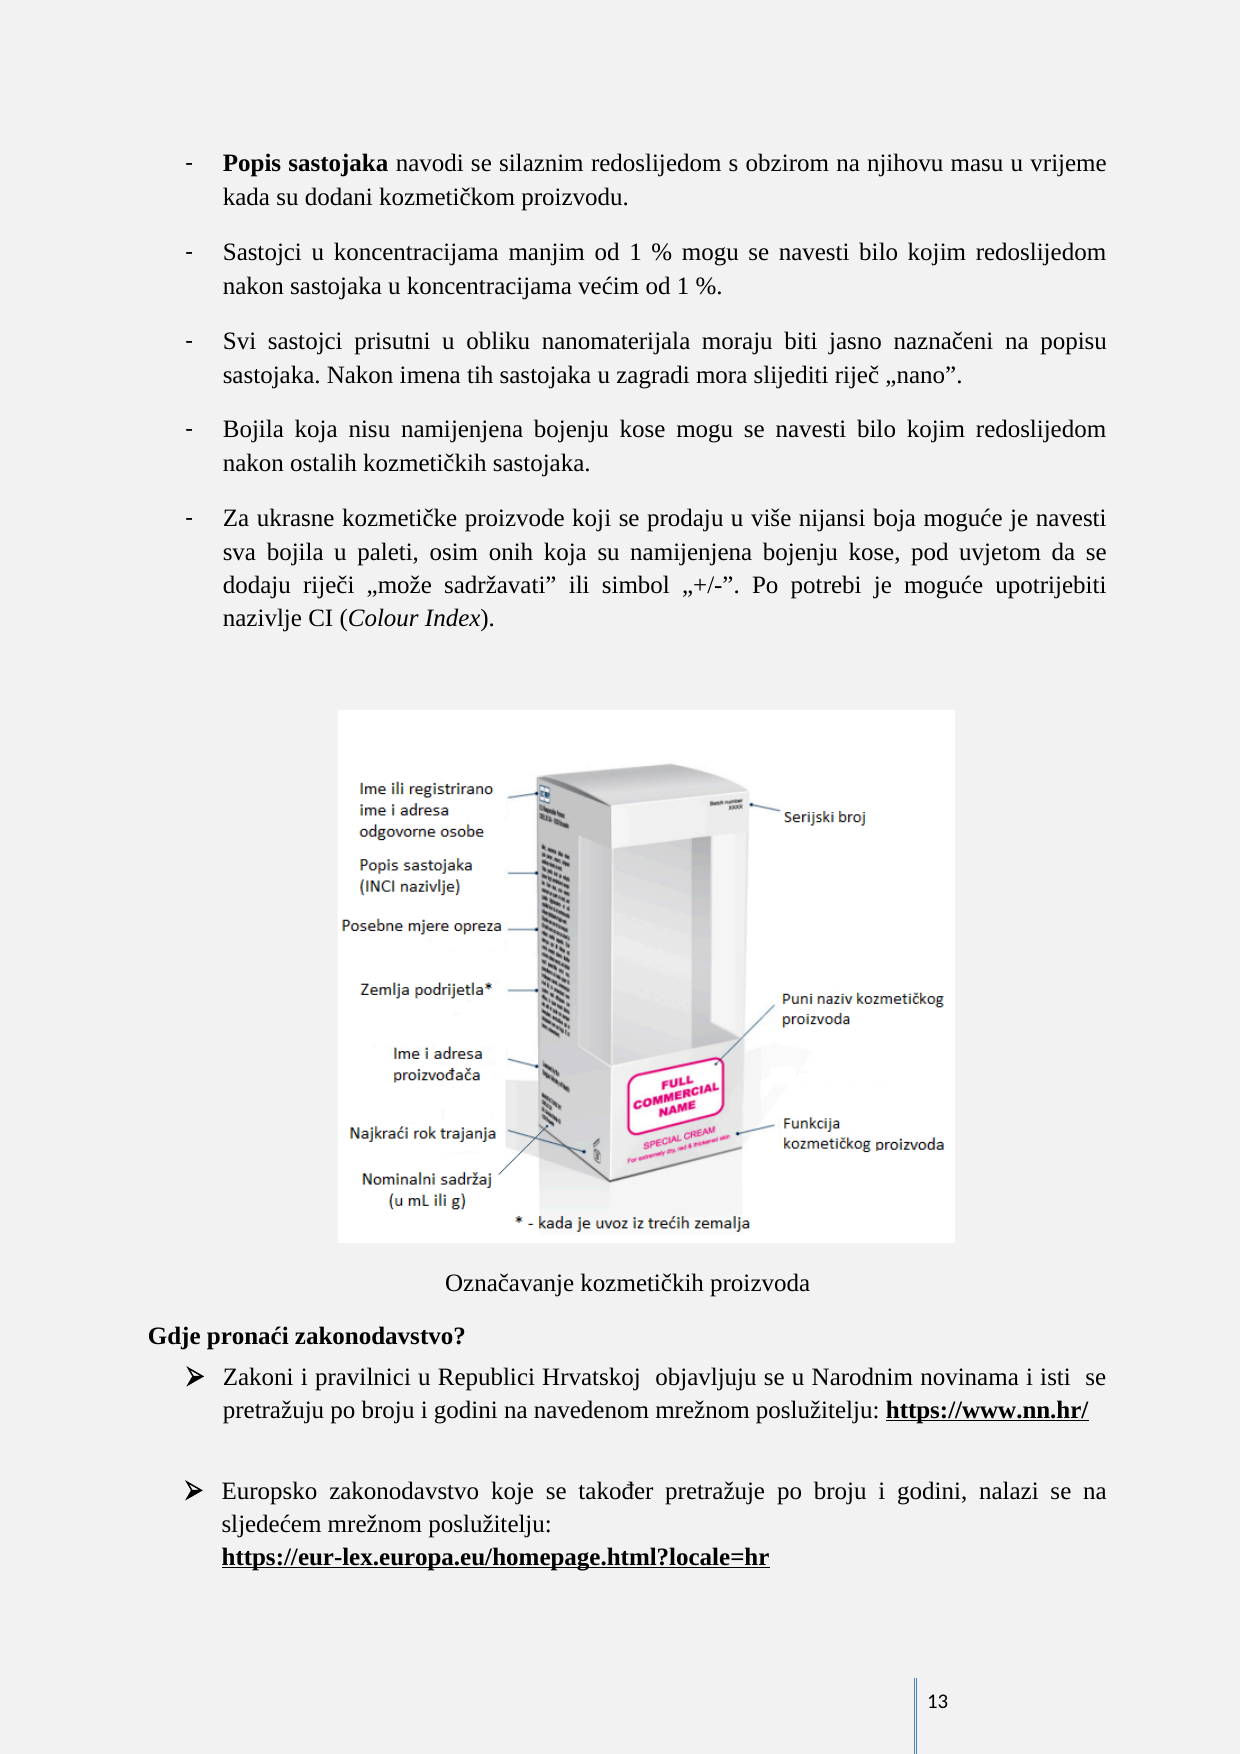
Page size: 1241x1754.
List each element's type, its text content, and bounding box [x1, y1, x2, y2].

picture [337, 710, 955, 1243]
list Zakoni i pravilnici u Republici Hrvatskoj objavljuju se u Narodnim novinama i isti se pretražuju po broju i godini na navedenom mrežnom poslužitelju: https://www.nn.hr/ [185, 1362, 1107, 1424]
list Popis sastojaka navodi se silaznim redoslijedom s obzirom na njihovu masu u vrijeme kada su dodani kozmetičkom proizvodu. [185, 148, 1107, 211]
text Gdje pronaći zakonodavstvo? [148, 1321, 1107, 1350]
list Sastojci u koncentracijama manjim od 1 % mogu se navesti bilo kojim redoslijedom nakon sastojaka u koncentracijama većim od 1 %. [185, 236, 1107, 300]
text Označavanje kozmetičkih proizvoda [148, 1268, 1107, 1296]
list Za ukrasne kozmetičke proizvode koji se prodaju u više nijansi boja moguće je navesti sva bojila u paleti, osim onih koja su namijenjena bojenju kose, pod uvjetom da se dodaju riječi „može sadržavati” ili simbol „+/-”. Po potrebi je moguće upotrijebiti nazivlje CI (Colour Index). [185, 502, 1107, 632]
list Bojila koja nisu namijenjena bojenju kose mogu se navesti bilo kojim redoslijedom nakon ostalih kozmetičkih sastojaka. [185, 413, 1107, 477]
list Svi sastojci prisutni u obliku nanomaterijala moraju biti jasno naznačeni na popisu sastojaka. Nakon imena tih sastojaka u zagradi mora slijediti riječ „nano”. [185, 325, 1107, 388]
text https://eur-lex.europa.eu/homepage.html?locale=hr [221, 1542, 1107, 1571]
list Europsko zakonodavstvo koje se također pretražuje po broju i godini, nalazi se na sljedećem mrežnom poslužitelju: [184, 1476, 1107, 1538]
